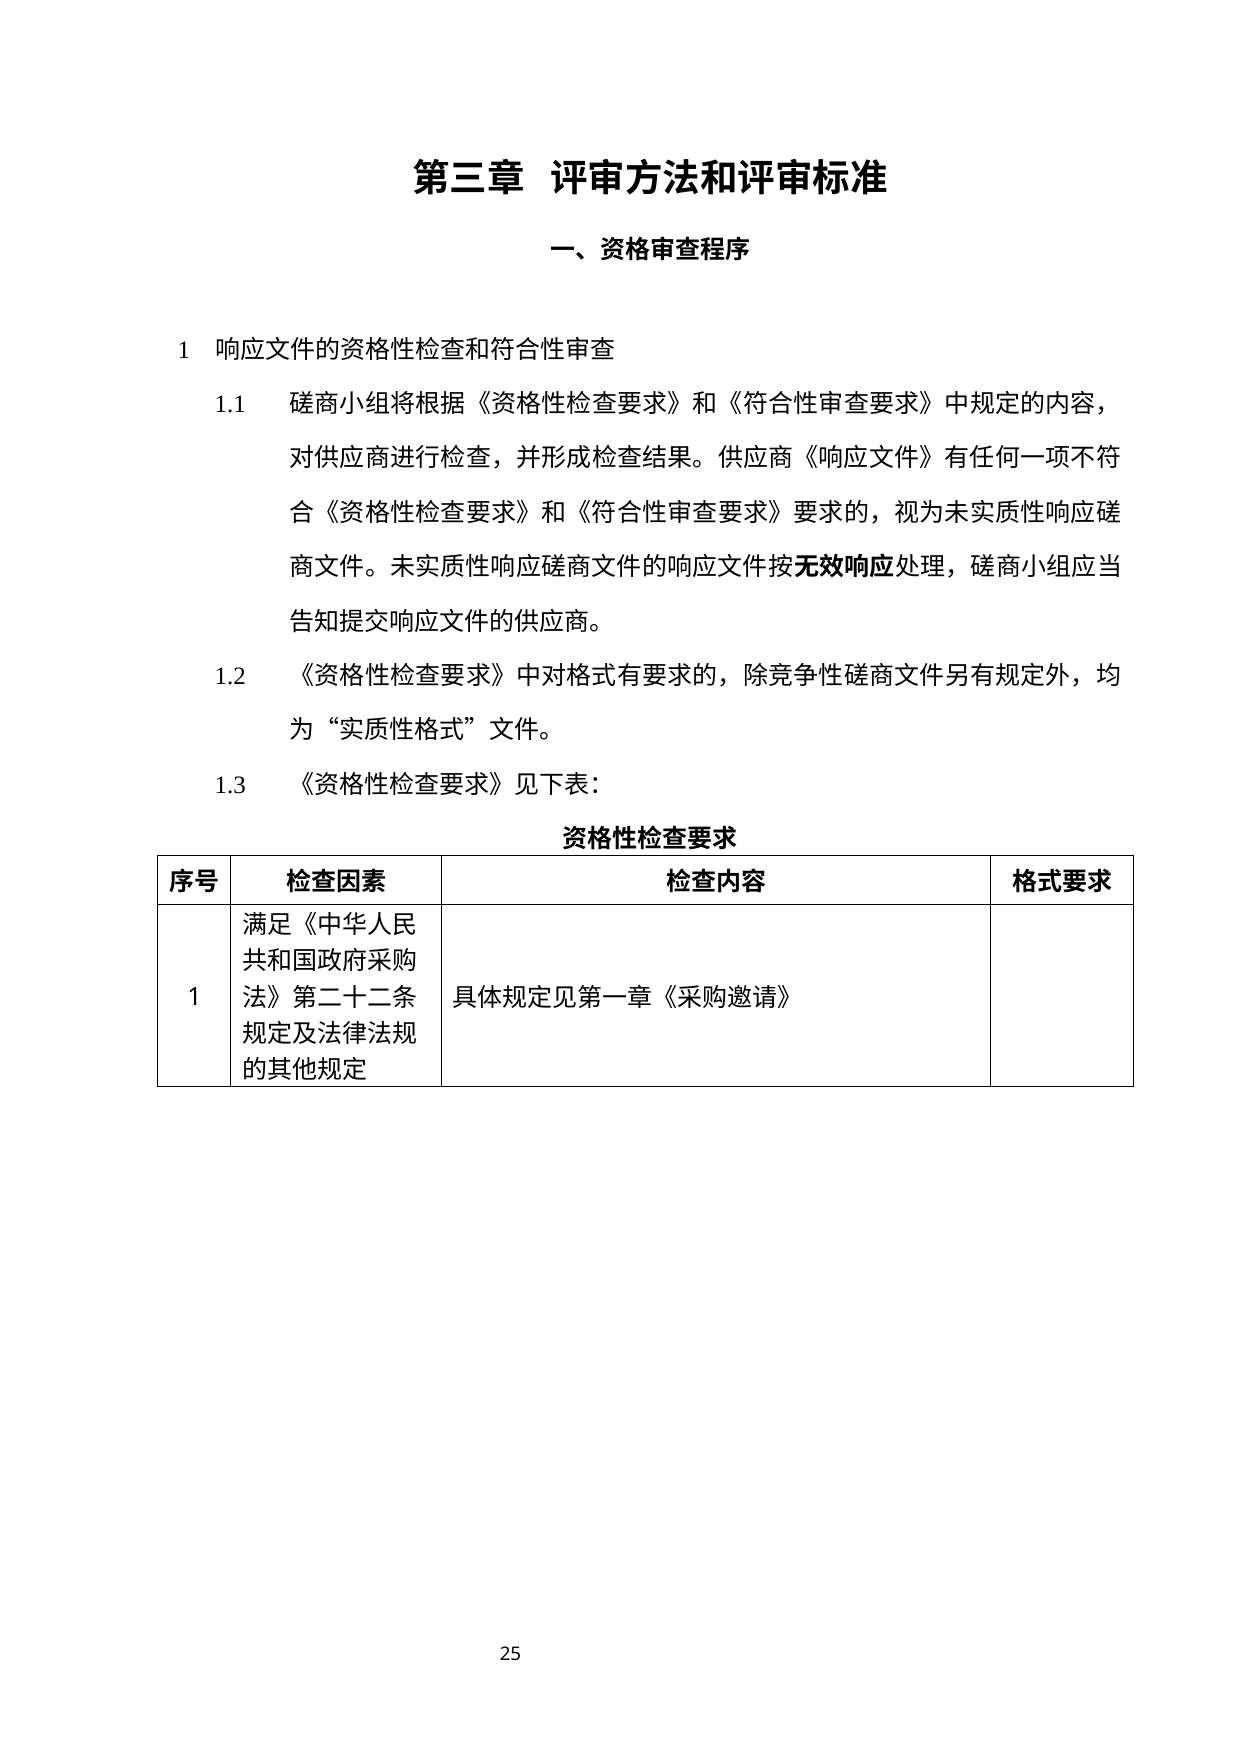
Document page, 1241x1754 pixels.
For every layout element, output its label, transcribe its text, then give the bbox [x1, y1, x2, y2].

list 《资格性检查要求》见下表： [214, 764, 1122, 800]
subtitle 一、资格审查程序 [177, 229, 1122, 265]
table_cell 1 [158, 905, 230, 1086]
table_cell 满足《中华人民共和国政府采购法》第二十二条规定及法律法规的其他规定 [231, 905, 441, 1086]
list 响应文件的资格性检查和符合性审查 [177, 329, 1122, 365]
table_header 检查因素 [231, 856, 441, 903]
table_cell 具体规定见第一章《采购邀请》 [442, 905, 990, 1086]
table_header 序号 [158, 856, 230, 903]
table_header 检查内容 [442, 856, 990, 903]
table_cell [991, 905, 1133, 1086]
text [177, 148, 1122, 202]
list 磋商小组将根据《资格性检查要求》和《符合性审查要求》中规定的内容，对供应商进行检查，并形成检查结果。供应商《响应文件》有任何一项不符合《资格性检查要求》和《符合性审查要求》要求的，视为未实质性响应磋商文件。未实质性响应磋商文件的响应文件按无效响应处理，磋商小组应当告知提交响应文件的供应商。 [214, 383, 1122, 637]
text 资格性检查要求 [177, 818, 1122, 855]
list 《资格性检查要求》中对格式有要求的，除竞争性磋商文件另有规定外，均为“实质性格式”文件。 [214, 655, 1122, 746]
table_header 格式要求 [991, 856, 1133, 903]
